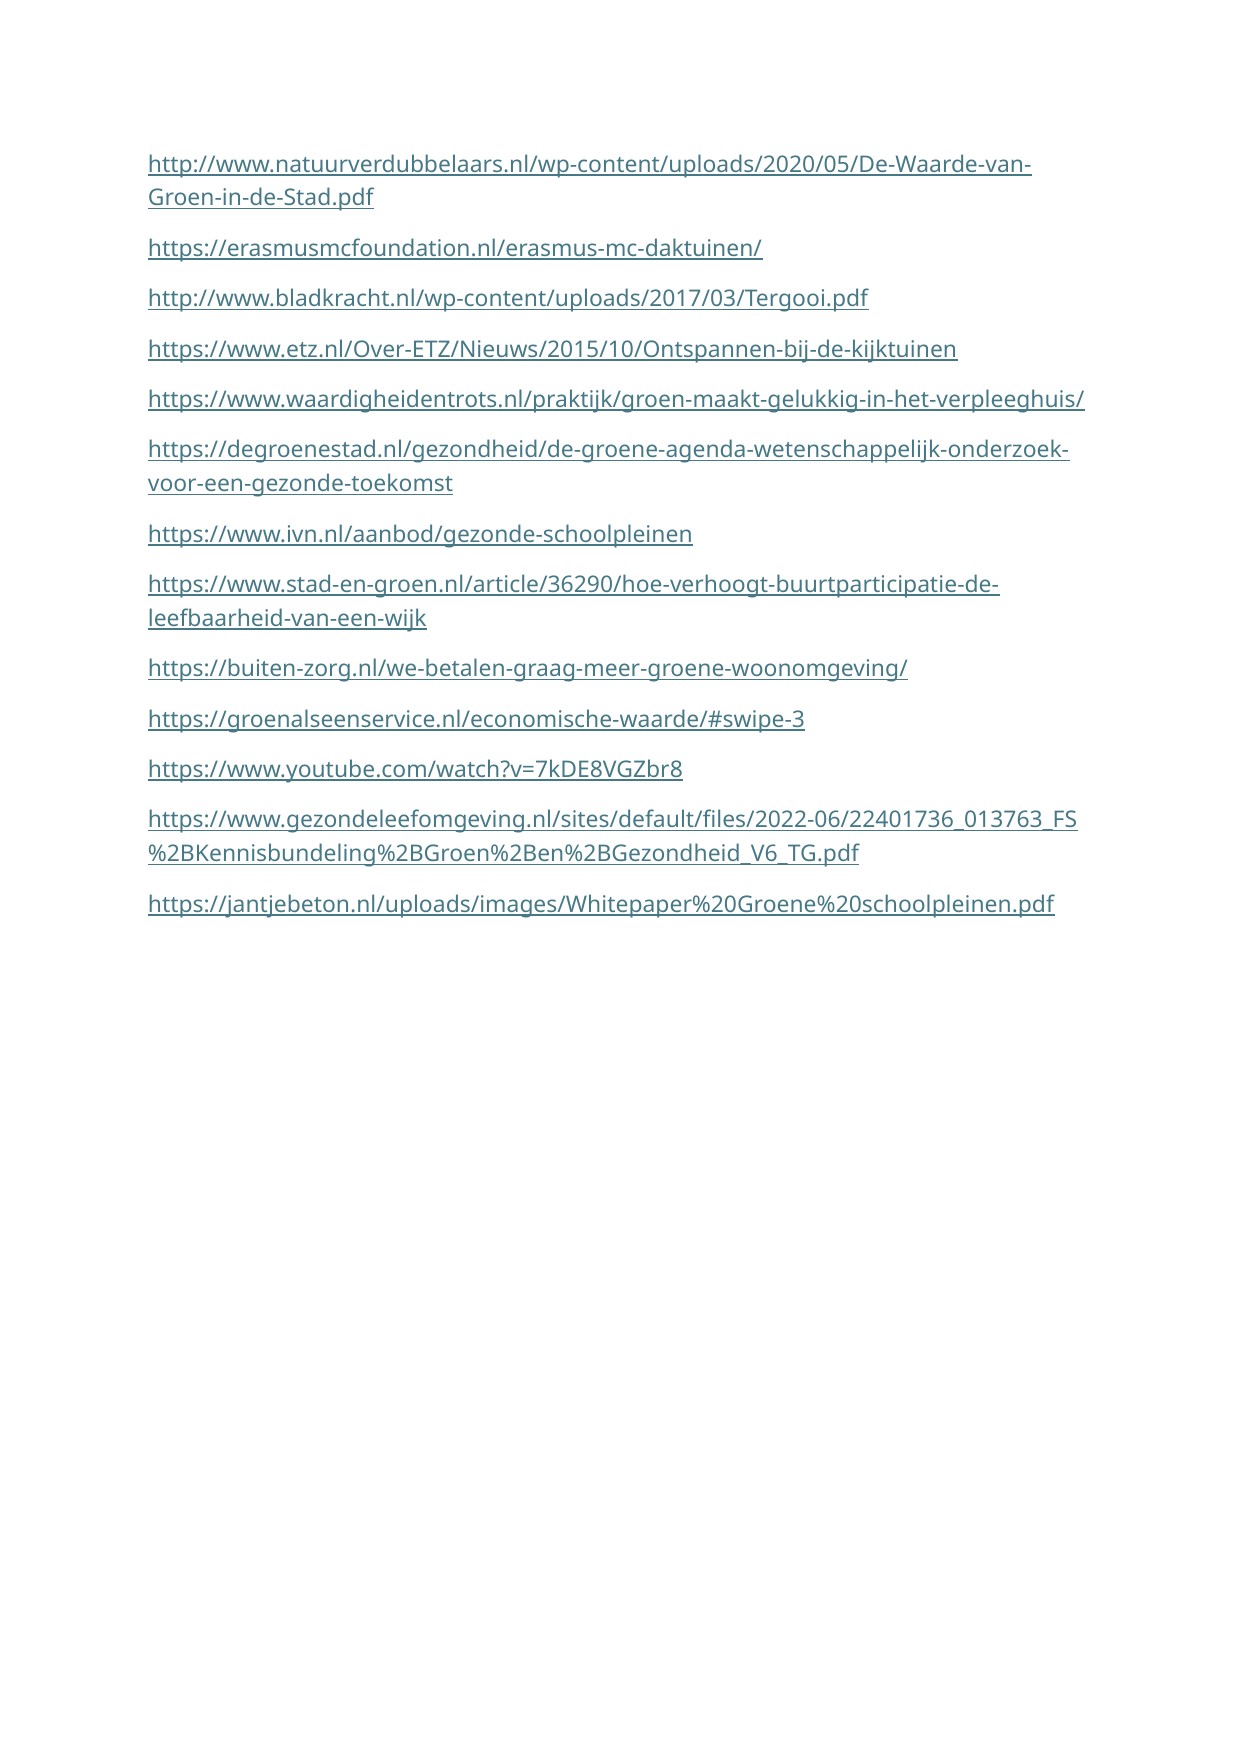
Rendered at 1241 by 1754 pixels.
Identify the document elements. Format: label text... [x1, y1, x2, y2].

text https://jantjebeton.nl/uploads/images/Whitepaper%20Groene%20schoolpleinen.pdf [148, 888, 1093, 919]
text https://www.ivn.nl/aanbod/gezonde-schoolpleinen [148, 518, 1093, 549]
text https://degroenestad.nl/gezondheid/de-groene-agenda-wetenschappelijk-onderzoek-voor-een-gezonde-toekomst [148, 433, 1093, 498]
text https://www.waardigheidentrots.nl/praktijk/groen-maakt-gelukkig-in-het-verpleeghuis/ [148, 383, 1093, 414]
text https://buiten-zorg.nl/we-betalen-graag-meer-groene-woonomgeving/ [148, 652, 1093, 683]
text https://www.youtube.com/watch?v=7kDE8VGZbr8 [148, 753, 1093, 784]
text https://www.gezondeleefomgeving.nl/sites/default/files/2022-06/22401736_013763_FS%2BKennisbundeling%2BGroen%2Ben%2BGezondheid_V6_TG.pdf [148, 803, 1093, 868]
text https://erasmusmcfoundation.nl/erasmus-mc-daktuinen/ [148, 232, 1093, 263]
text https://www.stad-en-groen.nl/article/36290/hoe-verhoogt-buurtparticipatie-de-leefbaarheid-van-een-wijk [148, 568, 1093, 633]
text https://groenalseenservice.nl/economische-waarde/#swipe-3 [148, 703, 1093, 734]
text http://www.bladkracht.nl/wp-content/uploads/2017/03/Tergooi.pdf [148, 282, 1093, 313]
text http://www.natuurverdubbelaars.nl/wp-content/uploads/2020/05/De-Waarde-van-Groen-in-de-Stad.pdf [148, 148, 1093, 213]
text https://www.etz.nl/Over-ETZ/Nieuws/2015/10/Ontspannen-bij-de-kijktuinen [148, 333, 1093, 364]
